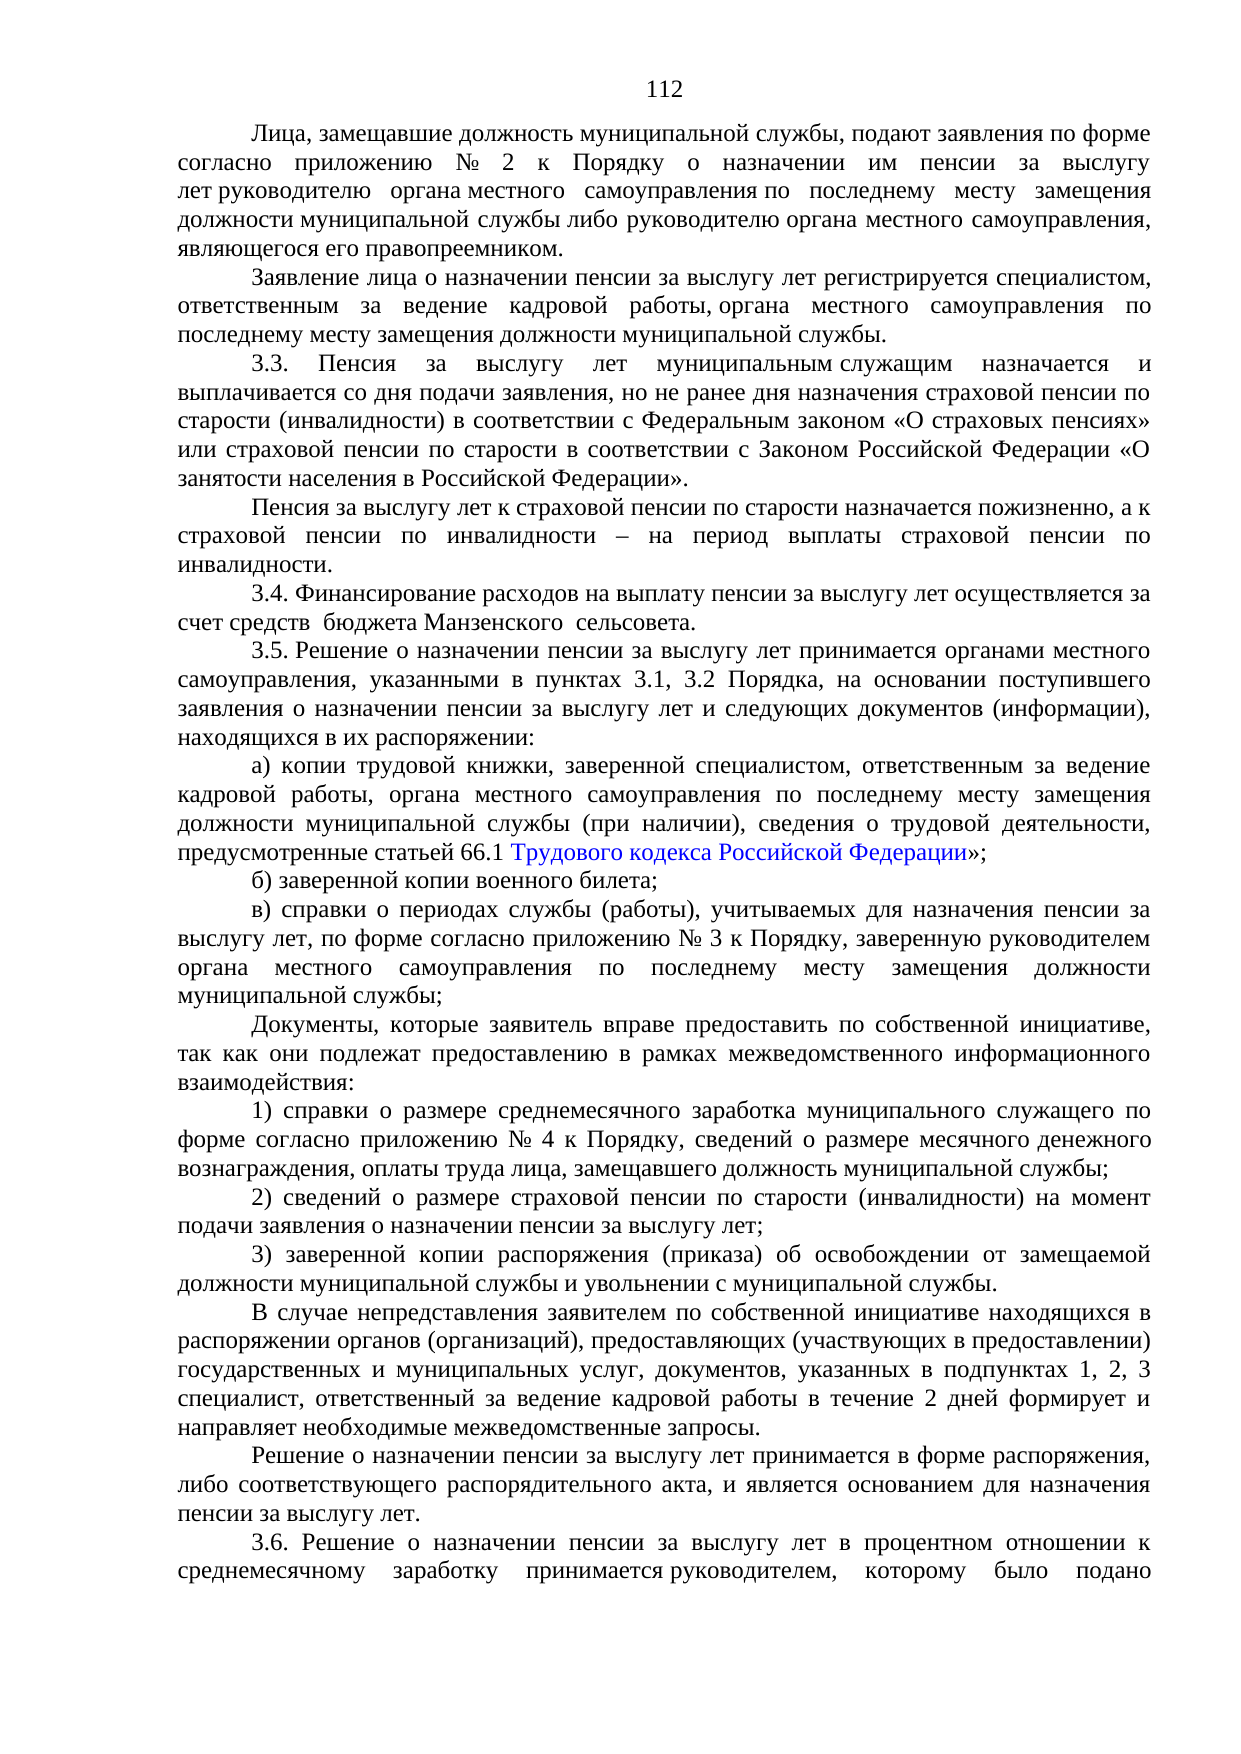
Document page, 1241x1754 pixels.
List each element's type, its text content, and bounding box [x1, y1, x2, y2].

text В случае непредставления заявителем по собственной инициативе находящихся в распоряжении органов (организаций), предоставляющих (участвующих в предоставлении) государственных и муниципальных услуг, документов, указанных в подпунктах 1, 2, 3 специалист, ответственный за ведение кадровой работы в течение 2 дней формирует и направляет необходимые межведомственные запросы. [177, 1297, 1152, 1441]
text 1) справки о размере среднемесячного заработка муниципального служащего по форме согласно приложению № 4 к Порядку, сведений о размере месячного денежного вознаграждения, оплаты труда лица, замещавшего должность муниципальной службы; [177, 1096, 1152, 1182]
text Пенсия за выслугу лет к страховой пенсии по старости назначается пожизненно, а к страховой пенсии по инвалидности – на период выплаты страховой пенсии по инвалидности. [177, 492, 1152, 578]
text 2) сведений о размере страховой пенсии по старости (инвалидности) на момент подачи заявления о назначении пенсии за выслугу лет; [177, 1182, 1152, 1239]
text б) заверенной копии военного билета; [177, 866, 1152, 894]
text в) справки о периодах службы (работы), учитываемых для назначения пенсии за выслугу лет, по форме согласно приложению № 3 к Порядку, заверенную руководителем органа местного самоуправления по последнему месту замещения должности муниципальной службы; [177, 894, 1152, 1009]
text 3) заверенной копии распоряжения (приказа) об освобождении от замещаемой должности муниципальной службы и увольнении с муниципальной службы. [177, 1239, 1152, 1297]
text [177, 1527, 1152, 1584]
text Решение о назначении пенсии за выслугу лет принимается в форме распоряжения, либо соответствующего распорядительного акта, и является основанием для назначения пенсии за выслугу лет. [177, 1441, 1152, 1527]
text 3.5. Решение о назначении пенсии за выслугу лет принимается органами местного самоуправления, указанными в пунктах 3.1, 3.2 Порядка, на основании поступившего заявления о назначении пенсии за выслугу лет и следующих документов (информации), находящихся в их распоряжении: [177, 636, 1152, 751]
text Документы, которые заявитель вправе предоставить по собственной инициативе, так как они подлежат предоставлению в рамках межведомственного информационного взаимодействия: [177, 1009, 1152, 1096]
text 3.3. Пенсия за выслугу лет муниципальным служащим назначается и выплачивается со дня подачи заявления, но не ранее дня назначения страховой пенсии по старости (инвалидности) в соответствии с Федеральным законом «О страховых пенсиях» или страховой пенсии по старости в соответствии с Законом Российской Федерации «О занятости населения в Российской Федерации». [177, 348, 1152, 492]
text а) копии трудовой книжки, заверенной специалистом, ответственным за ведение кадровой работы, органа местного самоуправления по последнему месту замещения должности муниципальной службы (при наличии), сведения о трудовой деятельности, предусмотренные статьей 66.1 Трудового кодекса Российской Федерации»; [177, 751, 1152, 866]
text Заявление лица о назначении пенсии за выслугу лет регистрируется специалистом, ответственным за ведение кадровой работы, органа местного самоуправления по последнему месту замещения должности муниципальной службы. [177, 262, 1152, 348]
text 3.4. Финансирование расходов на выплату пенсии за выслугу лет осуществляется за счет средств бюджета Манзенского сельсовета. [177, 578, 1152, 636]
text Лица, замещавшие должность муниципальной службы, подают заявления по форме согласно приложению № 2 к Порядку о назначении им пенсии за выслугу лет руководителю органа местного самоуправления по последнему месту замещения должности муниципальной службы либо руководителю органа местного самоуправления, являющегося его правопреемником. [177, 118, 1152, 262]
